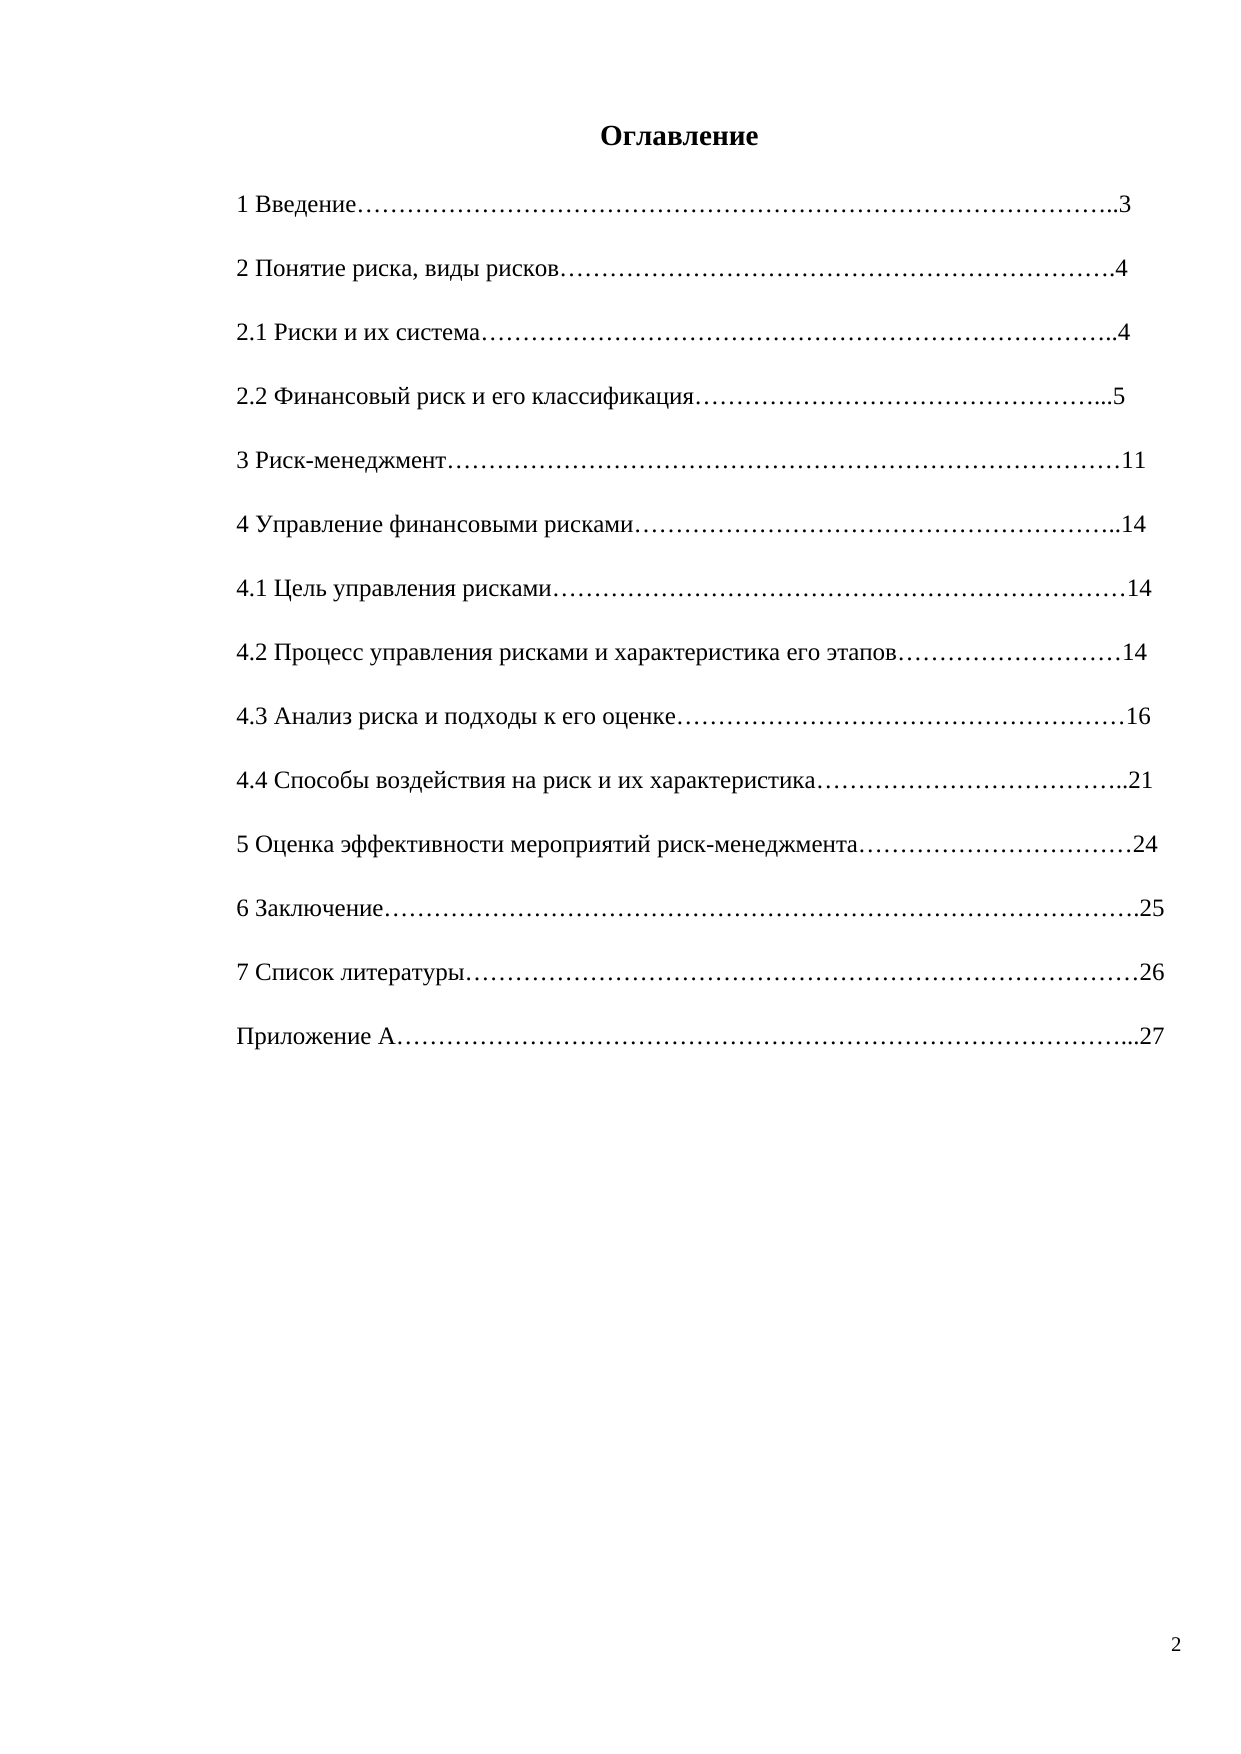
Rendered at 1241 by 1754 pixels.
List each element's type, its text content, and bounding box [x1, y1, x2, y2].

text Приложение А……………………………………………………………………………...27 [236, 1021, 1181, 1049]
text 2 Понятие риска, виды рисков………………………………………………………….4 [236, 253, 1181, 282]
text 6 Заключение……………………………………………………………………………….25 [236, 893, 1181, 922]
text Оглавление [177, 118, 1181, 152]
text 3 Риск-менеджмент………………………………………………………………………11 [236, 445, 1181, 474]
text 7 Список литературы………………………………………………………………………26 [236, 957, 1181, 986]
text 2.2 Финансовый риск и его классификация…………………………………………...5 [236, 381, 1181, 410]
text 1 Введение………………………………………………………………………………..3 [236, 189, 1181, 218]
text 2.1 Риски и их система…………………………………………………………………..4 [236, 317, 1181, 346]
text 5 Оценка эффективности мероприятий риск-менеджмента……………………………24 [236, 829, 1181, 858]
text 4.2 Процесс управления рисками и характеристика его этапов………………………14 [236, 637, 1181, 666]
text 4 Управление финансовыми рисками…………………………………………………..14 [236, 509, 1181, 538]
text 4.3 Анализ риска и подходы к его оценке………………………………………………16 [236, 701, 1181, 730]
text 4.1 Цель управления рисками……………………………………………………………14 [236, 573, 1181, 602]
text 4.4 Способы воздействия на риск и их характеристика………………………………..21 [236, 765, 1181, 794]
